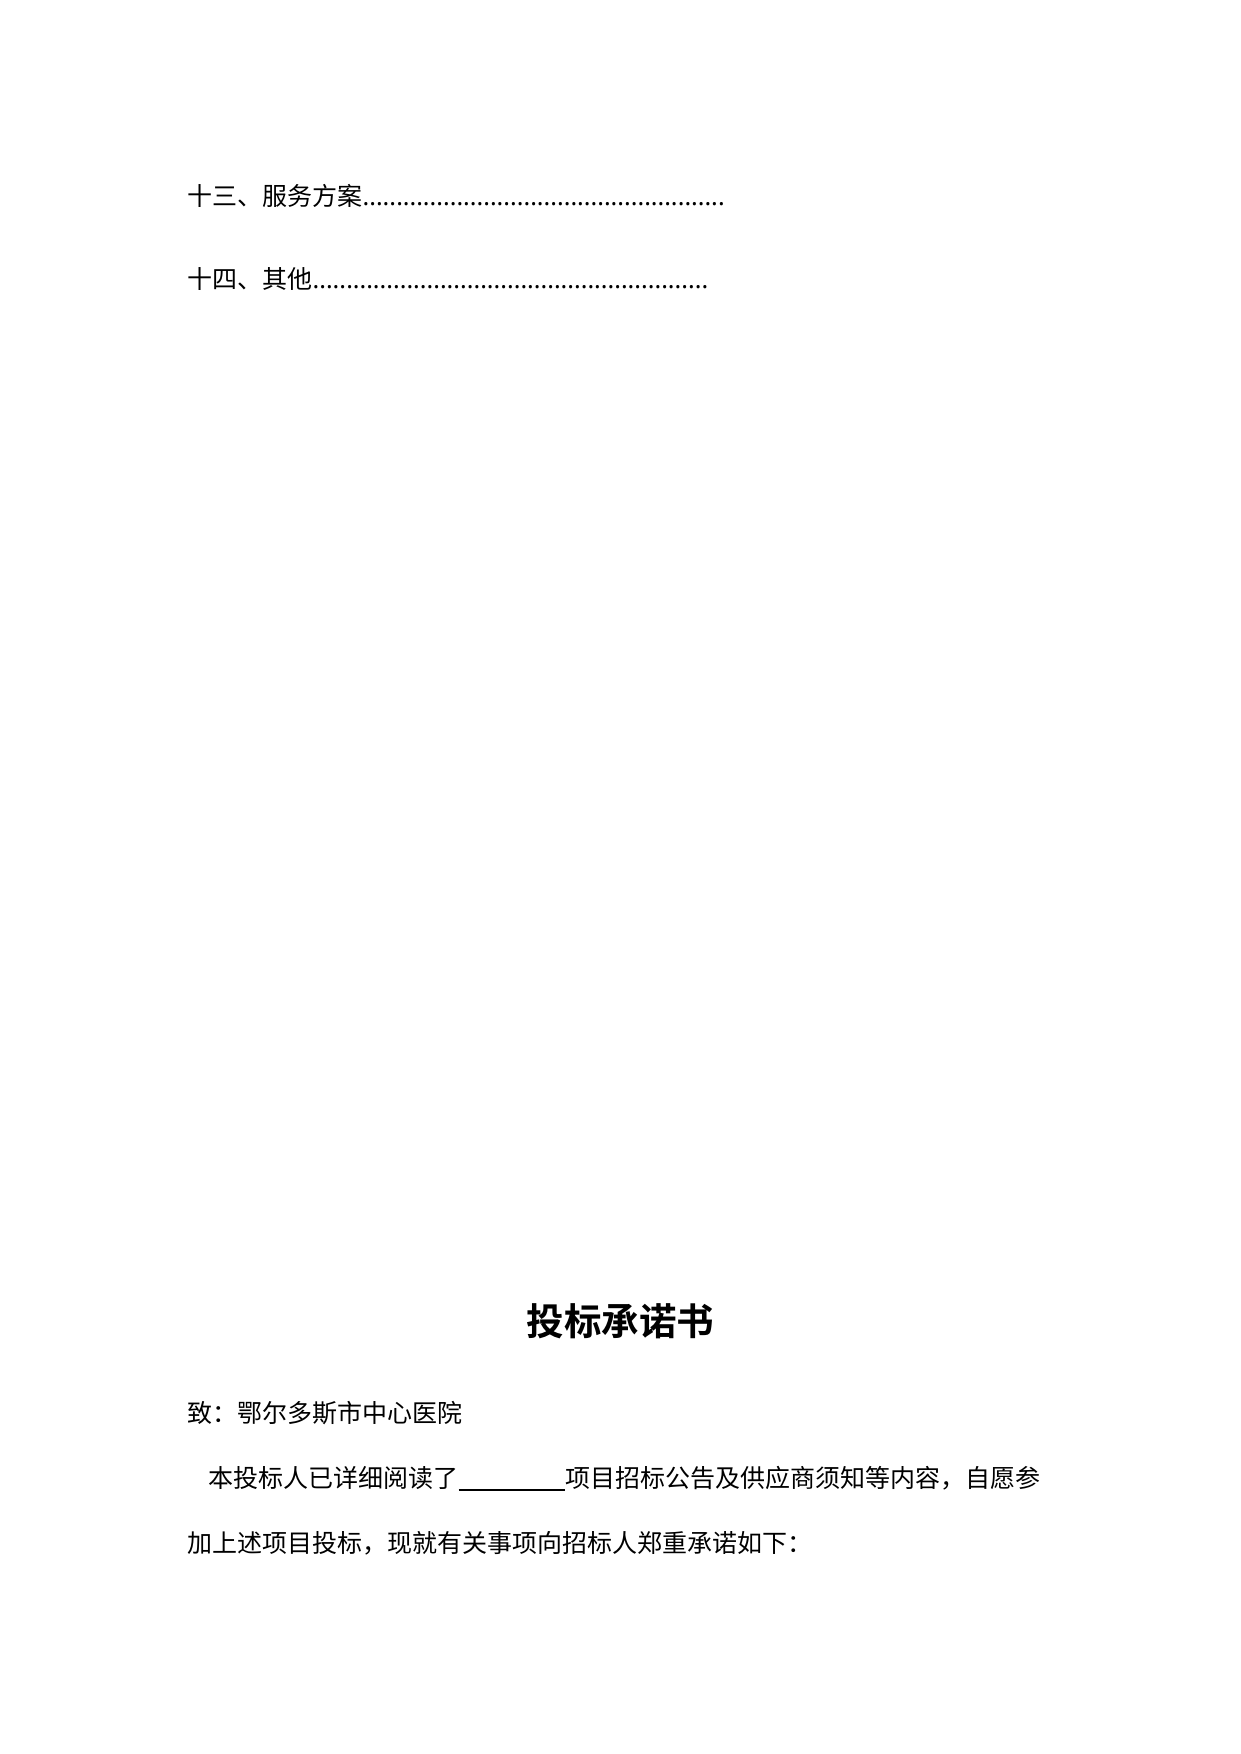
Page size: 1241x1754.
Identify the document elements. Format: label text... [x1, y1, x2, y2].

list 本投标人已详细阅读了 项目招标公告及供应商须知等内容，自愿参加上述项目投标，现就有关事项向招标人郑重承诺如下： [187, 1444, 1053, 1574]
list 投标承诺书 [187, 1287, 1053, 1352]
list 十三、服务方案...................................................... [187, 162, 1053, 227]
list 致：鄂尔多斯市中心医院 [187, 1379, 1053, 1444]
list 十四、其他........................................................... [187, 245, 1053, 310]
